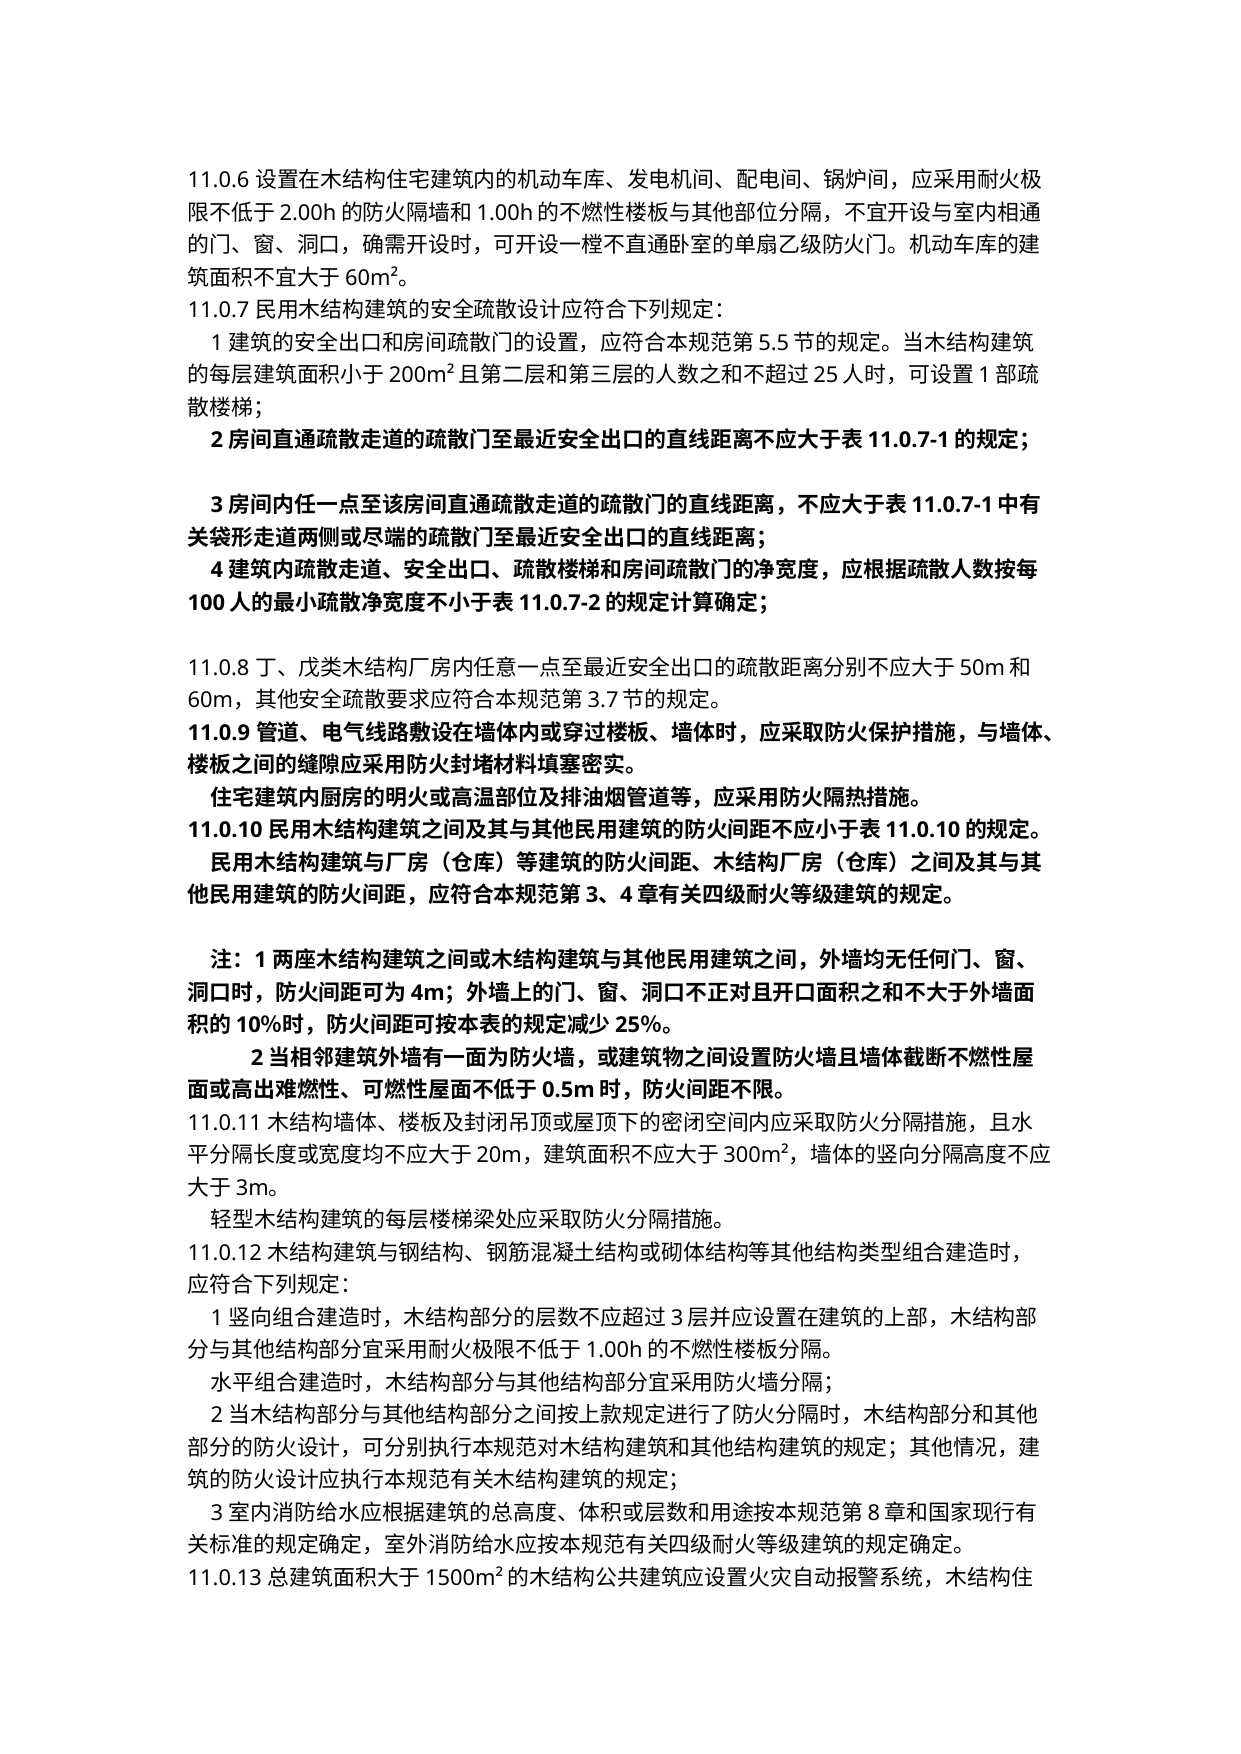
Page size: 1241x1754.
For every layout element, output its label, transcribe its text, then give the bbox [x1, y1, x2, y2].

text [187, 942, 1053, 1592]
text 3 房间内任一点至该房间直通疏散走道的疏散门的直线距离，不应大于表11.0.7-1中有关袋形走道两侧或尽端的疏散门至最近安全出口的直线距离； 4 建筑内疏散走道、安全出口、疏散楼梯和房间疏散门的净宽度，应根据疏散人数按每100人的最小疏散净宽度不小于表11.0.7-2的规定计算确定； [187, 487, 1053, 617]
text 11.0.8 丁、戊类木结构厂房内任意一点至最近安全出口的疏散距离分别不应大于50m和60m，其他安全疏散要求应符合本规范第3.7节的规定。 11.0.9 管道、电气线路敷设在墙体内或穿过楼板、墙体时，应采取防火保护措施，与墙体、楼板之间的缝隙应采用防火封堵材料填塞密实。 住宅建筑内厨房的明火或高温部位及排油烟管道等，应采用防火隔热措施。 11.0.10 民用木结构建筑之间及其与其他民用建筑的防火间距不应小于表11.0.10的规定。 民用木结构建筑与厂房（仓库）等建筑的防火间距、木结构厂房（仓库）之间及其与其他民用建筑的防火间距，应符合本规范第3、4章有关四级耐火等级建筑的规定。 [187, 649, 1053, 909]
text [187, 162, 1053, 454]
